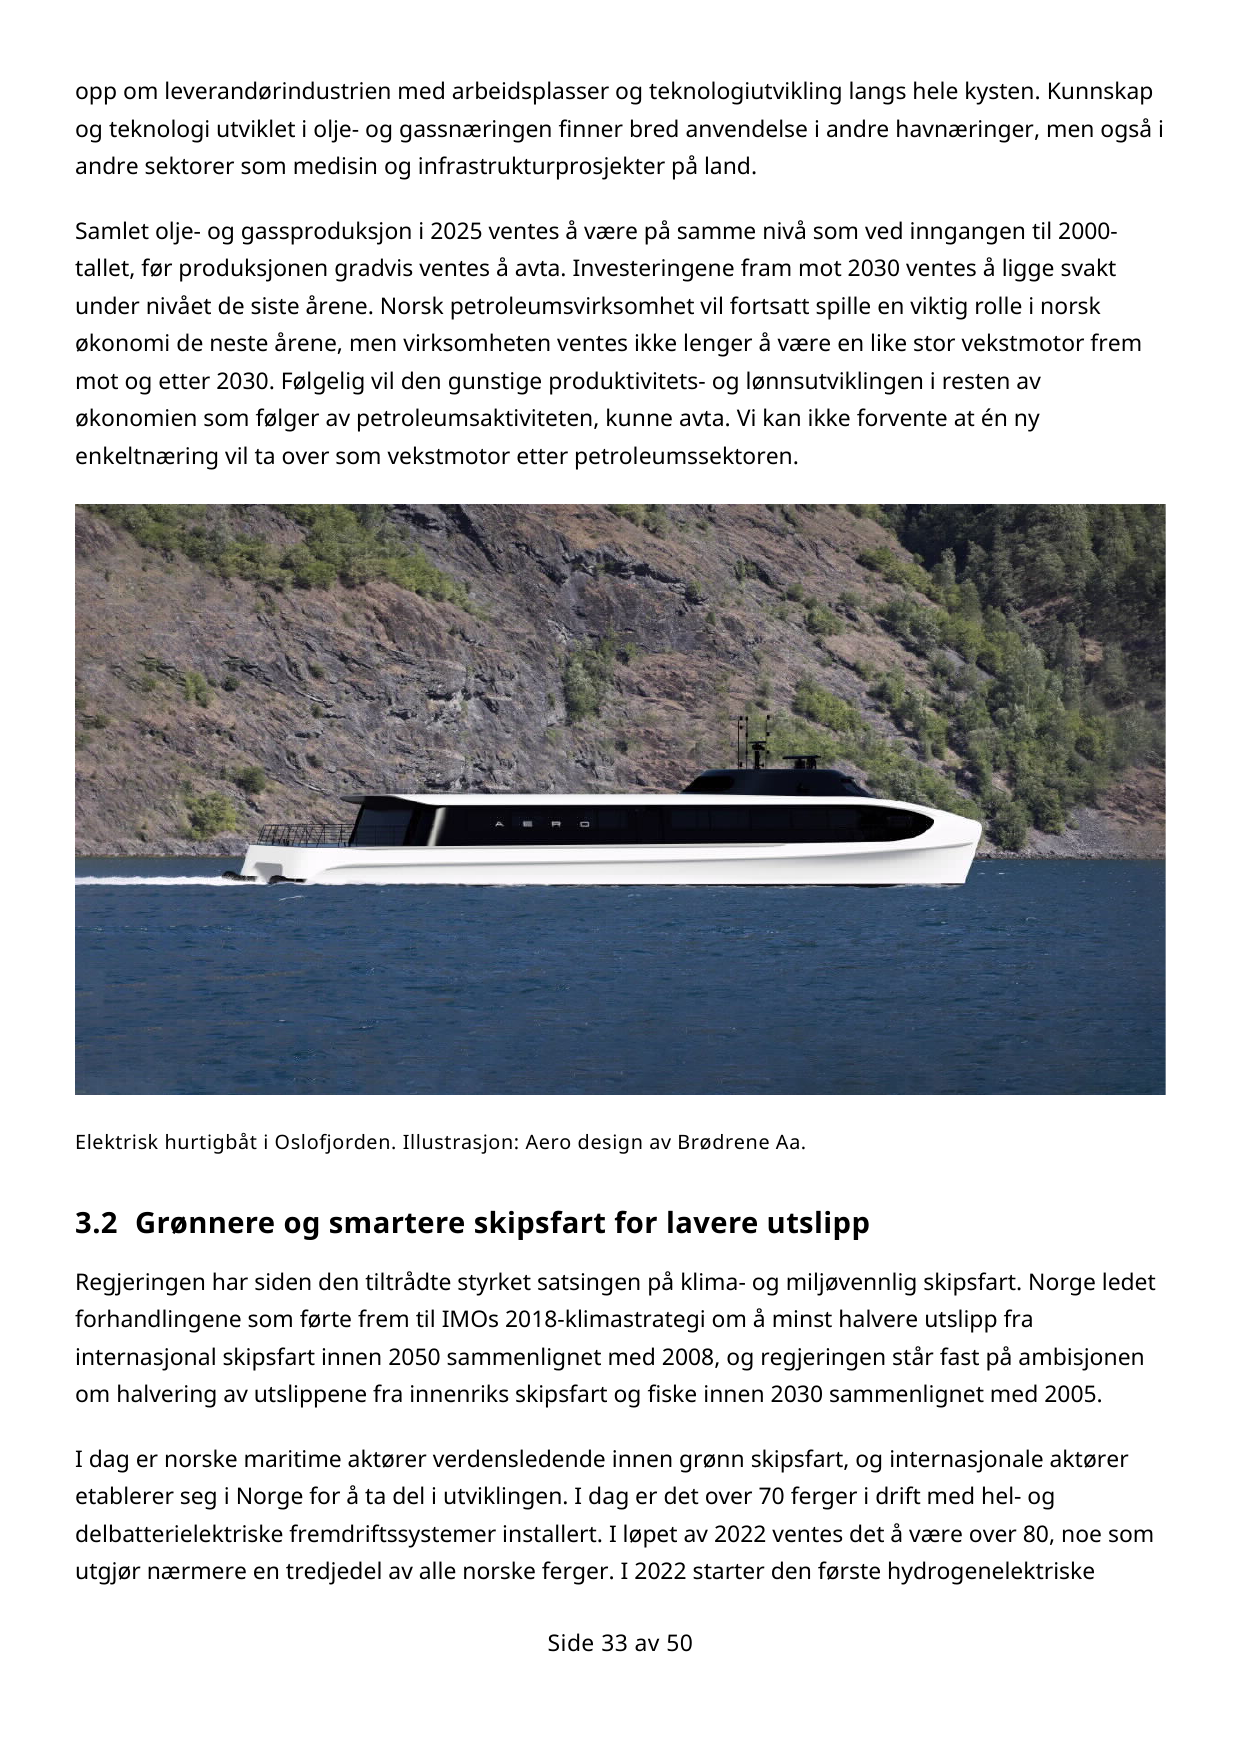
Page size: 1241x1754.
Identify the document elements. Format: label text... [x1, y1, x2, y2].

text Regjeringen har siden den tiltrådte styrket satsingen på klima- og miljøvennlig skipsfart. Norge ledet forhandlingene som førte frem til IMOs 2018-klimastrategi om å minst halvere utslipp fra internasjonal skipsfart innen 2050 sammenlignet med 2008, og regjeringen står fast på ambisjonen om halvering av utslippene fra innenriks skipsfart og fiske innen 2030 sammenlignet med 2005. [75, 1266, 1165, 1409]
text Samlet olje- og gassproduksjon i 2025 ventes å være på samme nivå som ved inngangen til 2000-tallet, før produksjonen gradvis ventes å avta. Investeringene fram mot 2030 ventes å ligge svakt under nivået de siste årene. Norsk petroleumsvirksomhet vil fortsatt spille en viktig rolle i norsk økonomi de neste årene, men virksomheten ventes ikke lenger å være en like stor vekstmotor frem mot og etter 2030. Følgelig vil den gunstige produktivitets- og lønnsutviklingen i resten av økonomien som følger av petroleumsaktiviteten, kunne avta. Vi kan ikke forvente at én ny enkeltnæring vil ta over som vekstmotor etter petroleumssektoren. [75, 214, 1165, 471]
subtitle Grønnere og smartere skipsfart for lavere utslipp [75, 1202, 1165, 1242]
text Elektrisk hurtigbåt i Oslofjorden. Illustrasjon: Aero design av Brødrene Aa. [75, 1128, 1165, 1155]
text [75, 75, 1165, 181]
picture [75, 504, 1166, 1095]
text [75, 1443, 1165, 1587]
